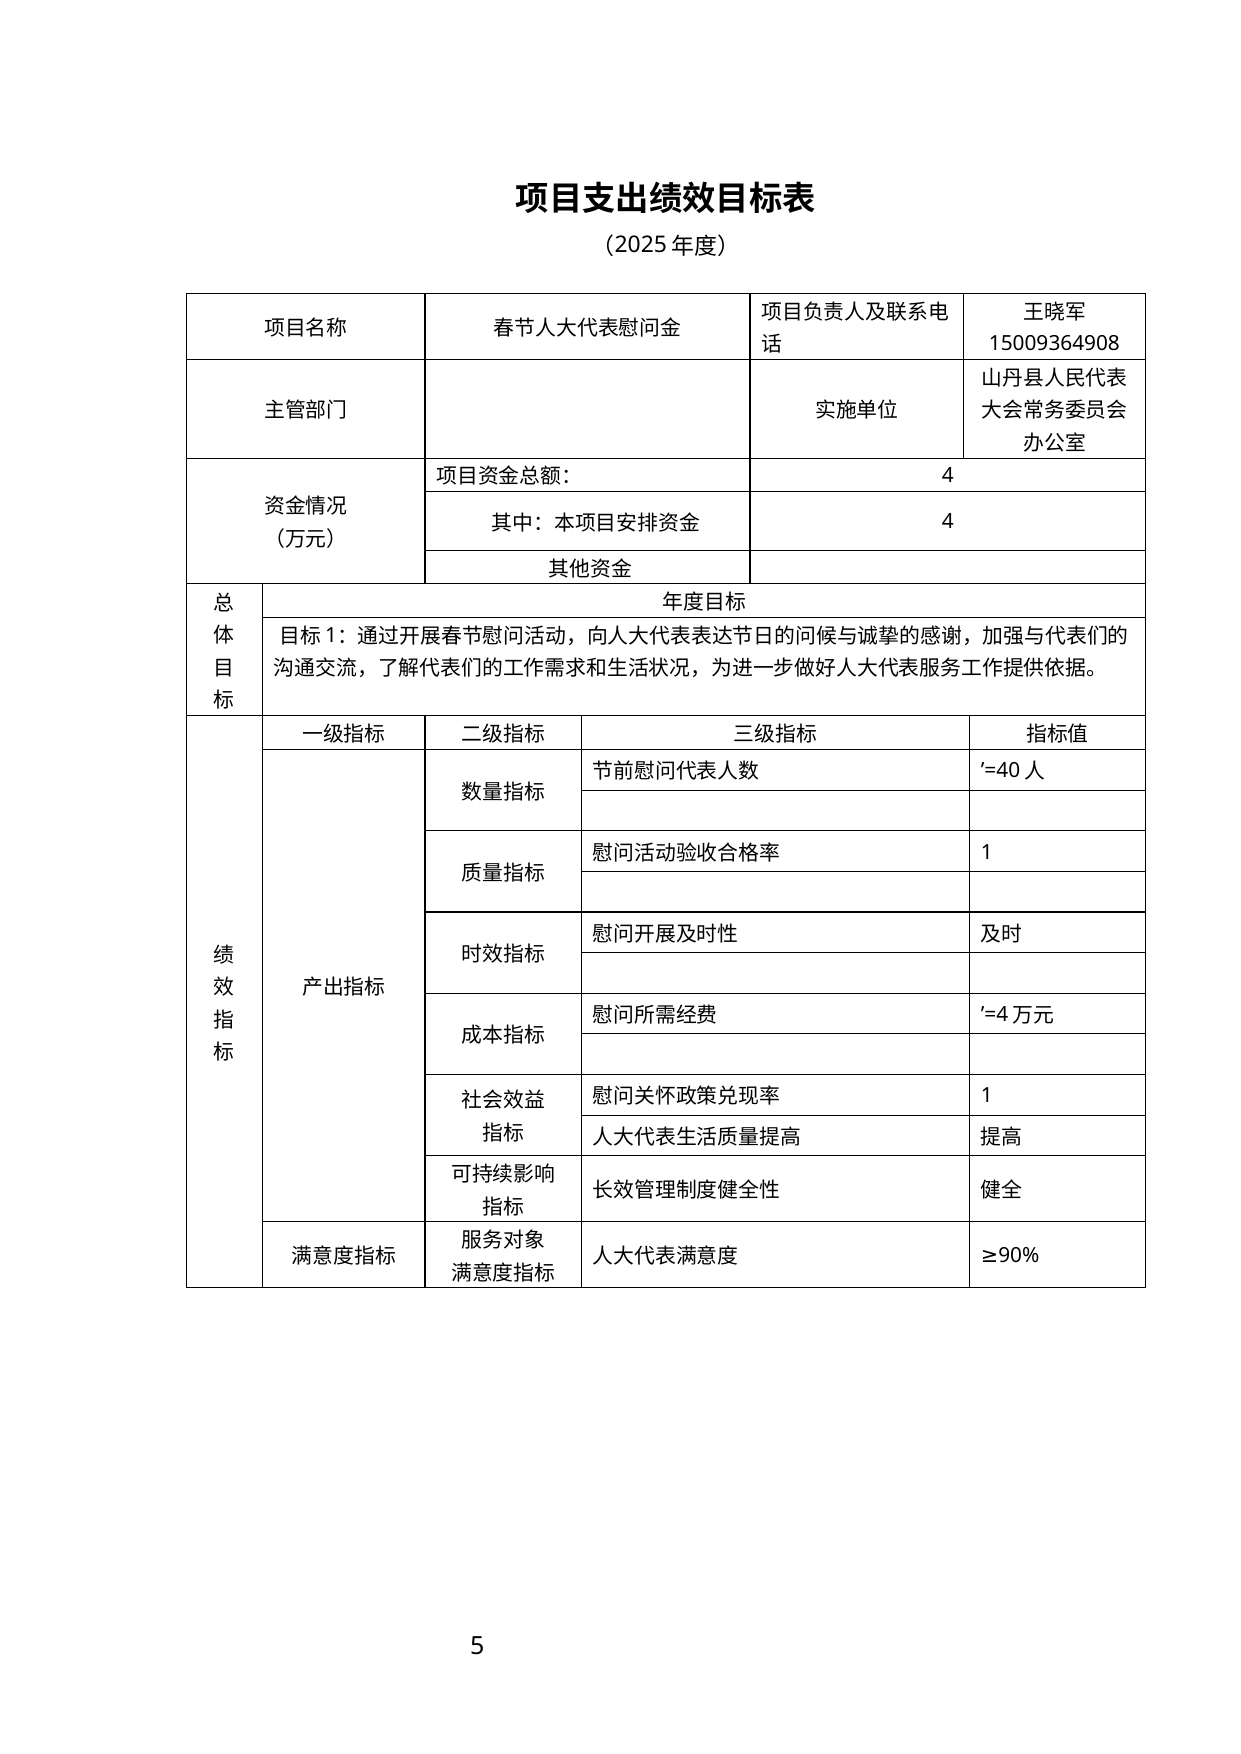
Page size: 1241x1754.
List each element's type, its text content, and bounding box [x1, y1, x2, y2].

table_cell 时效指标 [426, 913, 581, 993]
table_cell 主管部门 [187, 360, 424, 458]
table_cell [582, 1034, 969, 1074]
table_cell 绩 效 指 标 [187, 716, 262, 1287]
table_cell 人大代表满意度 [582, 1222, 969, 1287]
table_cell （2025年度） [186, 228, 1145, 293]
table_cell 服务对象 满意度指标 [426, 1222, 581, 1287]
table_cell 其中：本项目安排资金 [426, 492, 749, 550]
table_cell 春节人大代表慰问金 [426, 294, 749, 359]
table_cell 年度目标 [263, 584, 1145, 617]
table_cell 项目支出绩效目标表 [186, 162, 1145, 228]
table_cell 及时 [970, 913, 1145, 952]
table_cell ’=4万元 [970, 994, 1145, 1033]
table_cell 慰问活动验收合格率 [582, 831, 969, 871]
table_cell [582, 953, 969, 993]
table_cell 总 体 目 标 [187, 584, 262, 715]
table_cell 4 [751, 492, 1145, 550]
table_cell 1 [970, 831, 1145, 871]
table_cell 王晓军 15009364908 [964, 294, 1145, 359]
table_cell 三级指标 [582, 716, 969, 749]
table_cell 健全 [970, 1156, 1145, 1221]
table_cell 质量指标 [426, 831, 581, 911]
table_cell [582, 872, 969, 911]
table_cell 二级指标 [426, 716, 581, 749]
table_cell [970, 872, 1145, 911]
table_cell [970, 1034, 1145, 1074]
table_cell 慰问开展及时性 [582, 913, 969, 952]
table_cell [970, 791, 1145, 830]
table_cell 项目名称 [187, 294, 424, 359]
table_cell 成本指标 [426, 994, 581, 1074]
table_cell ’=40人 [970, 750, 1145, 789]
table_cell [751, 551, 1145, 583]
table_cell 节前慰问代表人数 [582, 750, 969, 789]
table_cell 1 [970, 1075, 1145, 1114]
table_cell 慰问所需经费 [582, 994, 969, 1033]
table_cell 产出指标 [263, 750, 424, 1221]
table_cell 项目资金总额： [426, 459, 749, 491]
table_cell 一级指标 [263, 716, 424, 749]
table_cell 其他资金 [426, 551, 749, 583]
table_cell ≥90% [970, 1222, 1145, 1287]
table_cell 数量指标 [426, 750, 581, 830]
table_cell [582, 791, 969, 830]
table_cell [426, 360, 749, 458]
table_cell 指标值 [970, 716, 1145, 749]
table_cell 可持续影响 指标 [426, 1156, 581, 1221]
table_cell 满意度指标 [263, 1222, 424, 1287]
table_cell 山丹县人民代表大会常务委员会办公室 [964, 360, 1145, 458]
table_cell 慰问关怀政策兑现率 [582, 1075, 969, 1114]
table_cell 长效管理制度健全性 [582, 1156, 969, 1221]
table_cell 社会效益 指标 [426, 1075, 581, 1155]
table_cell 提高 [970, 1116, 1145, 1155]
table_cell 目标1：通过开展春节慰问活动，向人大代表表达节日的问候与诚挚的感谢，加强与代表们的沟通交流，了解代表们的工作需求和生活状况，为进一步做好人大代表服务工作提供依据。​ [263, 618, 1145, 715]
table_cell 人大代表生活质量提高 [582, 1116, 969, 1155]
table_cell 实施单位 [751, 360, 963, 458]
table_cell 4 [751, 459, 1145, 491]
table_cell 资金情况 （万元） [187, 459, 424, 583]
table_cell 项目负责人及联系电话 [751, 294, 963, 359]
table_cell [970, 953, 1145, 993]
